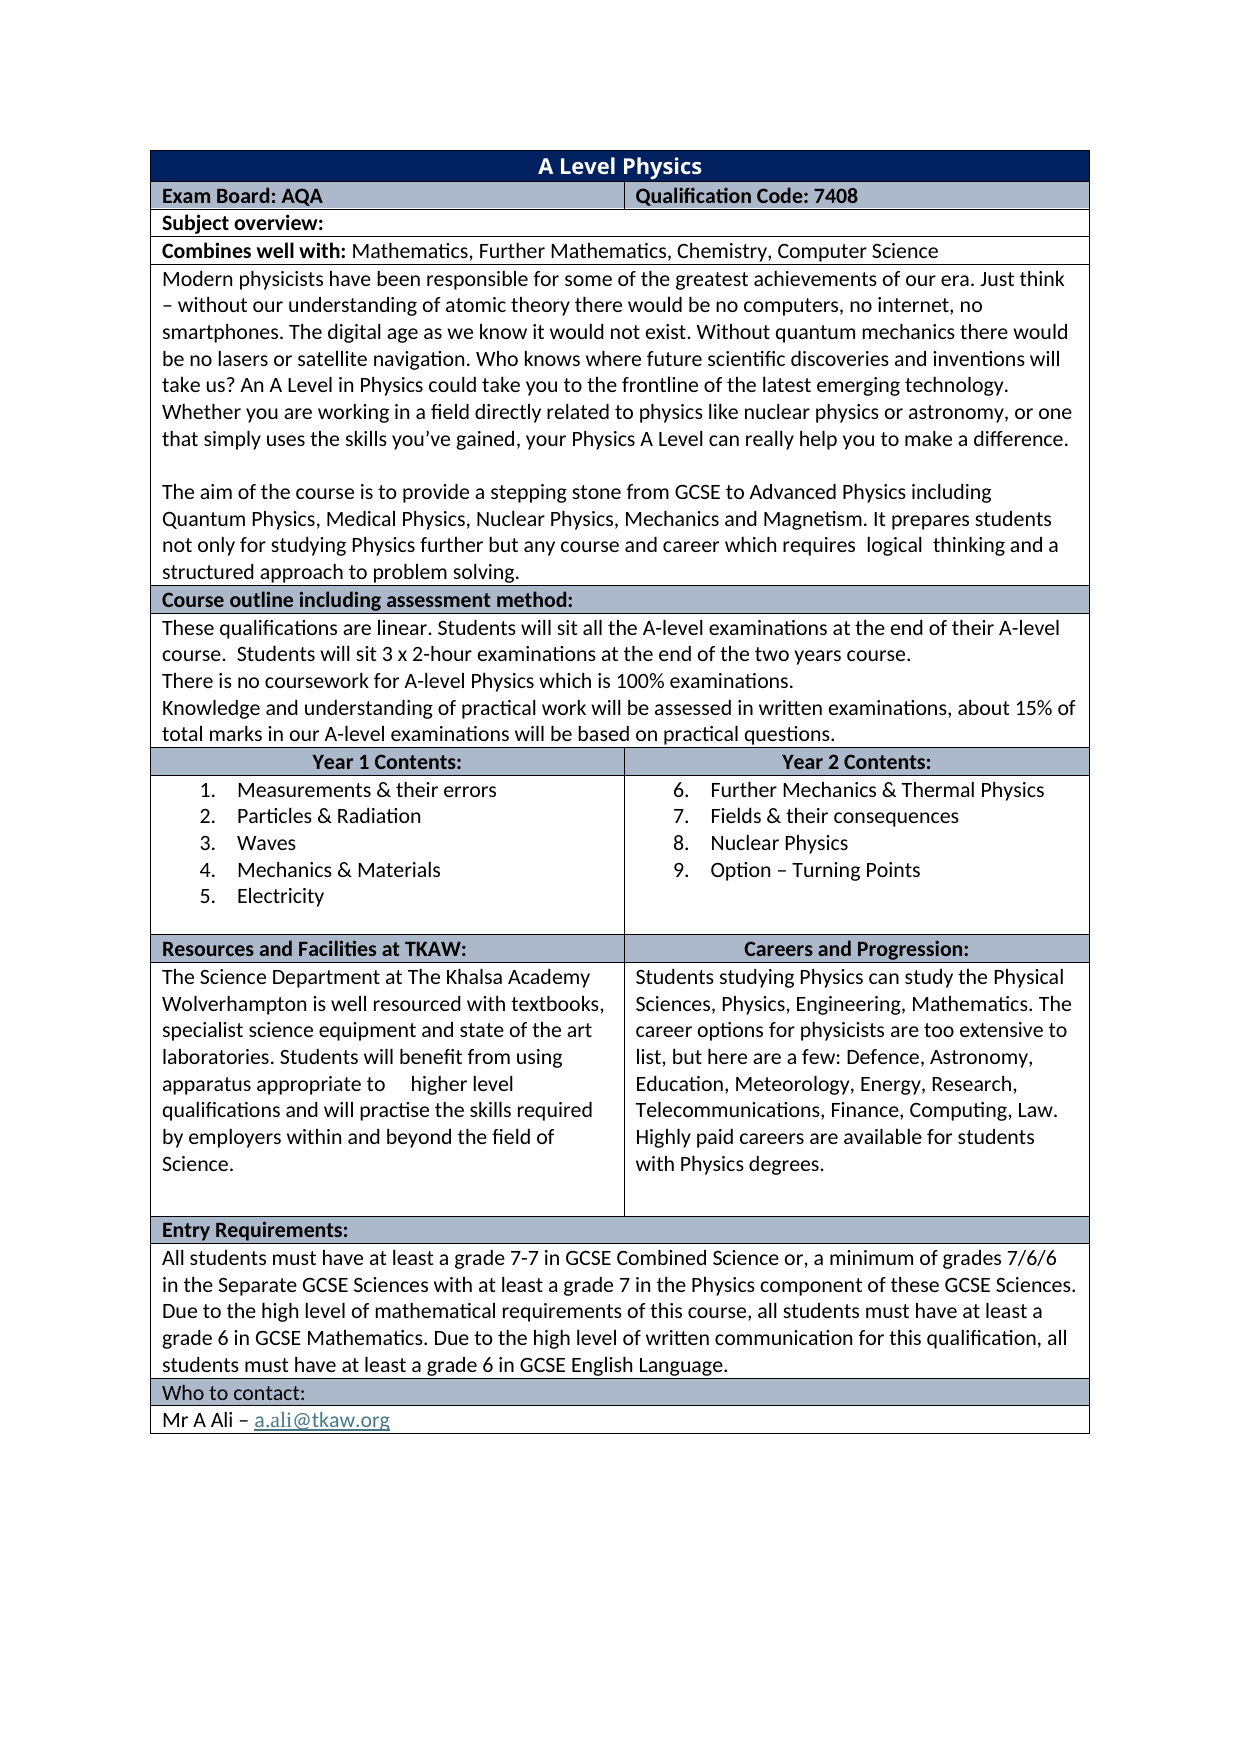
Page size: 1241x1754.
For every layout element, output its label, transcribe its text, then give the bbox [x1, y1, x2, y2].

table_cell Year 2 Contents: [625, 748, 1089, 775]
table_cell Entry Requirements: [151, 1217, 1089, 1243]
table_header A Level Physics [151, 151, 1089, 181]
table_cell Further Mechanics & Thermal Physics Fields & their consequences Nuclear Physics Option – Turning Points [625, 776, 1089, 934]
table_cell Resources and Facilities at TKAW: [151, 935, 624, 962]
table_cell The Science Department at The Khalsa Academy Wolverhampton is well resourced with textbooks, specialist science equipment and state of the art laboratories. Students will benefit from using apparatus appropriate to higher level qualifications and will practise the skills required by employers within and beyond the field of Science. [151, 963, 624, 1216]
table_cell Subject overview: [151, 210, 1089, 236]
table_cell Combines well with: Mathematics, Further Mathematics, Chemistry, Computer Science [151, 237, 1089, 264]
table_cell Mr A Ali – a.ali@tkaw.org [151, 1406, 1089, 1433]
table_cell Measurements & their errors Particles & Radiation Waves Mechanics & Materials Electricity [151, 776, 624, 934]
table_cell Students studying Physics can study the Physical Sciences, Physics, Engineering, Mathematics. The career options for physicists are too extensive to list, but here are a few: Defence, Astronomy, Education, Meteorology, Energy, Research, Telecommunications, Finance, Computing, Law. Highly paid careers are available for students with Physics degrees. [625, 963, 1089, 1216]
table_cell All students must have at least a grade 7-7 in GCSE Combined Science or, a minimum of grades 7/6/6 in the Separate GCSE Sciences with at least a grade 7 in the Physics component of these GCSE Sciences. Due to the high level of mathematical requirements of this course, all students must have at least a grade 6 in GCSE Mathematics. Due to the high level of written communication for this qualification, all students must have at least a grade 6 in GCSE English Language. [151, 1244, 1089, 1378]
table_cell Qualification Code: 7408 [625, 182, 1089, 208]
table_cell Exam Board: AQA [151, 182, 624, 208]
table_cell Modern physicists have been responsible for some of the greatest achievements of our era. Just think – without our understanding of atomic theory there would be no computers, no internet, no smartphones. The digital age as we know it would not exist. Without quantum mechanics there would be no lasers or satellite navigation. Who knows where future scientific discoveries and inventions will take us? An A Level in Physics could take you to the frontline of the latest emerging technology. Whether you are working in a field directly related to physics like nuclear physics or astronomy, or one that simply uses the skills you’ve gained, your Physics A Level can really help you to make a difference. The aim of the course is to provide a stepping stone from GCSE to Advanced Physics including Quantum Physics, Medical Physics, Nuclear Physics, Mechanics and Magnetism. It prepares students not only for studying Physics further but any course and career which requires logical thinking and a structured approach to problem solving. [151, 265, 1089, 585]
table_cell Course outline including assessment method: [151, 586, 1089, 613]
table_cell Year 1 Contents: [151, 748, 624, 775]
table_cell These qualifications are linear. Students will sit all the A-level examinations at the end of their A-level course. Students will sit 3 x 2-hour examinations at the end of the two years course. There is no coursework for A-level Physics which is 100% examinations. Knowledge and understanding of practical work will be assessed in written examinations, about 15% of total marks in our A-level examinations will be based on practical questions. [151, 614, 1089, 747]
table_cell Who to contact: [151, 1379, 1089, 1405]
table_cell Careers and Progression: [625, 935, 1089, 962]
